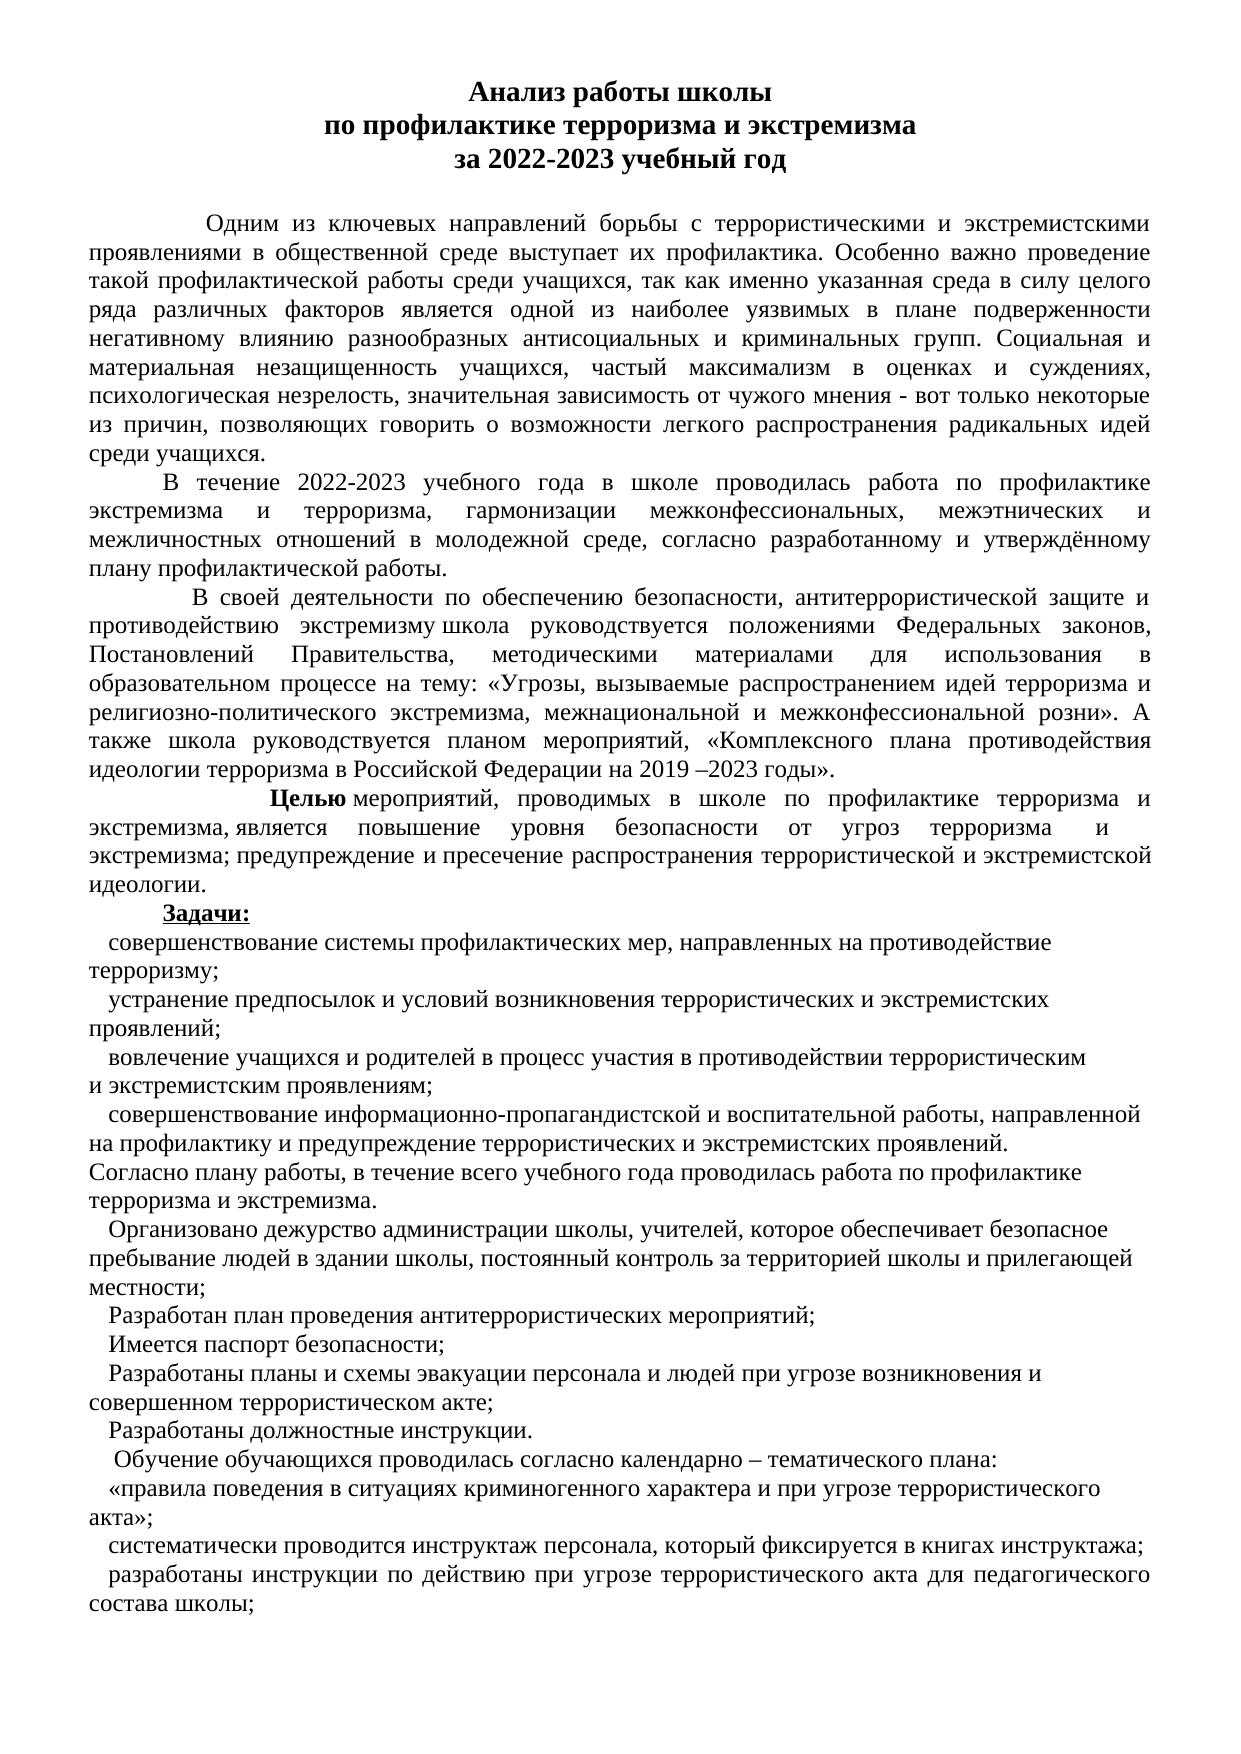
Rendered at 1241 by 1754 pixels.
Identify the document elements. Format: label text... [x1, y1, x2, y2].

text за 2022-2023 учебный год [89, 141, 1152, 174]
text Задачи: [89, 898, 1152, 927]
text вовлечение учащихся и родителей в процесс участия в противодействии террористическим и экстремистским проявлениям; [89, 1042, 1152, 1099]
text совершенствование системы профилактических мер, направленных на противодействие терроризму; [89, 927, 1152, 984]
text Разработаны планы и схемы эвакуации персонала и людей при угрозе возникновения и совершенном террористическом акте; [89, 1358, 1152, 1416]
text В течение 2022-2023 учебного года в школе проводилась работа по профилактике экстремизма и терроризма, гармонизации межконфессиональных, межэтнических и межличностных отношений в молодежной среде, согласно разработанному и утверждённому плану профилактической работы. [89, 467, 1152, 582]
text по профилактике терроризма и экстремизма [89, 107, 1152, 141]
text В своей деятельности по обеспечению безопасности, антитеррористической защите и противодействию экстремизму школа руководствуется положениями Федеральных законов, Постановлений Правительства, методическими материалами для использования в образовательном процессе на тему: «Угрозы, вызываемые распространением идей терроризма и религиозно-политического экстремизма, межнациональной и межконфессиональной розни». А также школа руководствуется планом мероприятий, «Комплексного плана противодействия идеологии терроризма в Российской Федерации на 2019 –2023 годы». [89, 582, 1152, 783]
text Имеется паспорт безопасности; [89, 1329, 1152, 1358]
text Разработан план проведения антитеррористических мероприятий; [89, 1301, 1152, 1329]
text Обучение обучающихся проводилась согласно календарно – тематического плана: [89, 1444, 1152, 1473]
text Организовано дежурство администрации школы, учителей, которое обеспечивает безопасное пребывание людей в здании школы, постоянный контроль за территорией школы и прилегающей местности; [89, 1214, 1152, 1301]
text Анализ работы школы [89, 74, 1152, 107]
text совершенствование информационно-пропагандистской и воспитательной работы, направленной на профилактику и предупреждение террористических и экстремистских проявлений. [89, 1099, 1152, 1157]
text систематически проводится инструктаж персонала, который фиксируется в книгах инструктажа; [89, 1531, 1152, 1559]
text Разработаны должностные инструкции. [89, 1416, 1152, 1444]
text Одним из ключевых направлений борьбы с террористическими и экстремистскими проявлениями в общественной среде выступает их профилактика. Особенно важно проведение такой профилактической работы среди учащихся, так как именно указанная среда в силу целого ряда различных факторов является одной из наиболее уязвимых в плане подверженности негативному влиянию разнообразных антисоциальных и криминальных групп. Социальная и материальная незащищенность учащихся, частый максимализм в оценках и суждениях, психологическая незрелость, значительная зависимость от чужого мнения - вот только некоторые из причин, позволяющих говорить о возможности легкого распространения радикальных идей среди учащихся. [89, 208, 1152, 467]
text Согласно плану работы, в течение всего учебного года проводилась работа по профилактике терроризма и экстремизма. [89, 1157, 1145, 1214]
text устранение предпосылок и условий возникновения террористических и экстремистских проявлений; [89, 984, 1152, 1042]
text разработаны инструкции по действию при угрозе террористического акта для педагогического состава школы; [89, 1559, 1152, 1617]
text Целью мероприятий, проводимых в школе по профилактике терроризма и экстремизма, является повышение уровня безопасности от угроз терроризма и экстремизма; предупреждение и пресечение распространения террористической и экстремистской идеологии. [89, 783, 1152, 898]
text «правила поведения в ситуациях криминогенного характера и при угрозе террористического акта»; [89, 1473, 1152, 1531]
